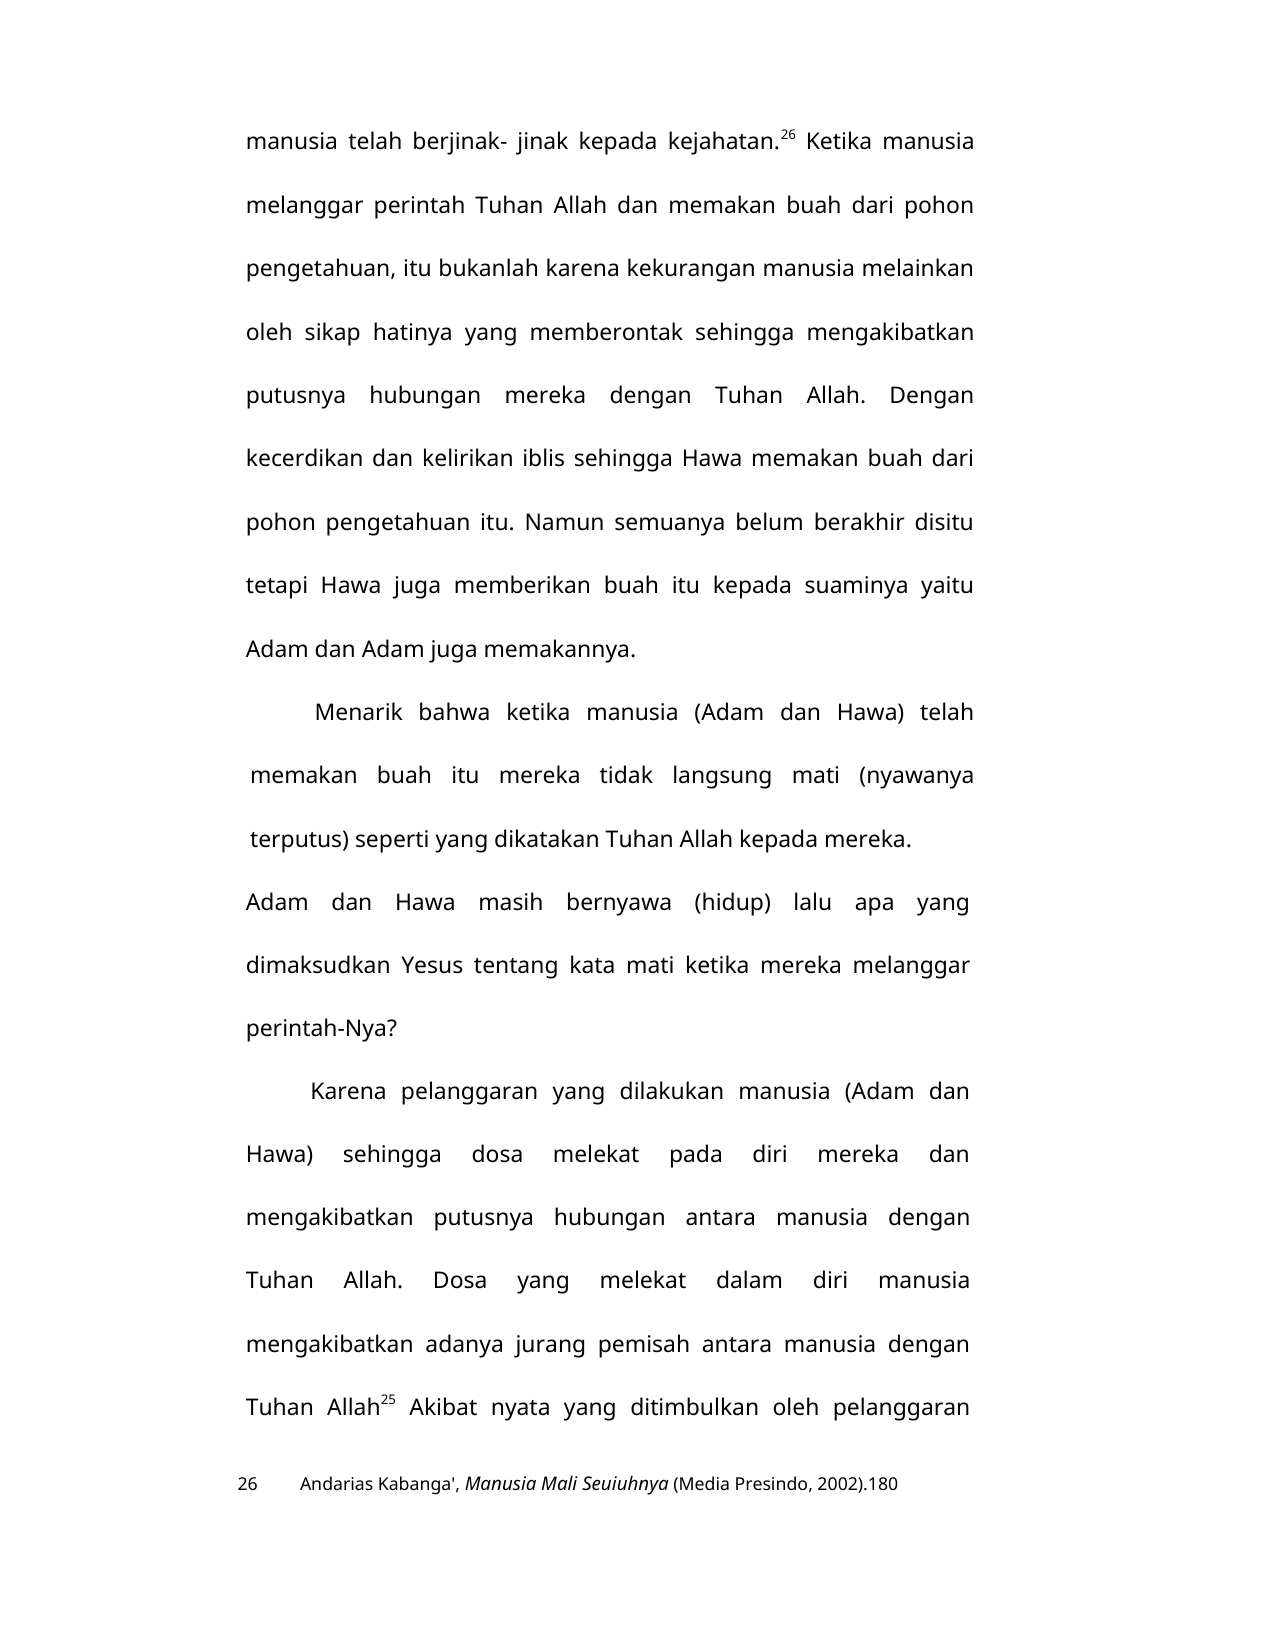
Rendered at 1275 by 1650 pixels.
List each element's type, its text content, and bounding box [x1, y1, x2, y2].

text Menarik bahwa ketika manusia (Adam dan Hawa) telah memakan buah itu mereka tidak langsung mati (nyawanya terputus) seperti yang dikatakan Tuhan Allah kepada mereka. [250, 670, 975, 860]
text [246, 99, 975, 670]
text Adam dan Hawa masih bernyawa (hidup) lalu apa yang dimaksudkan Yesus tentang kata mati ketika mereka melanggar perintah-Nya? [246, 860, 971, 1049]
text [246, 1049, 971, 1428]
